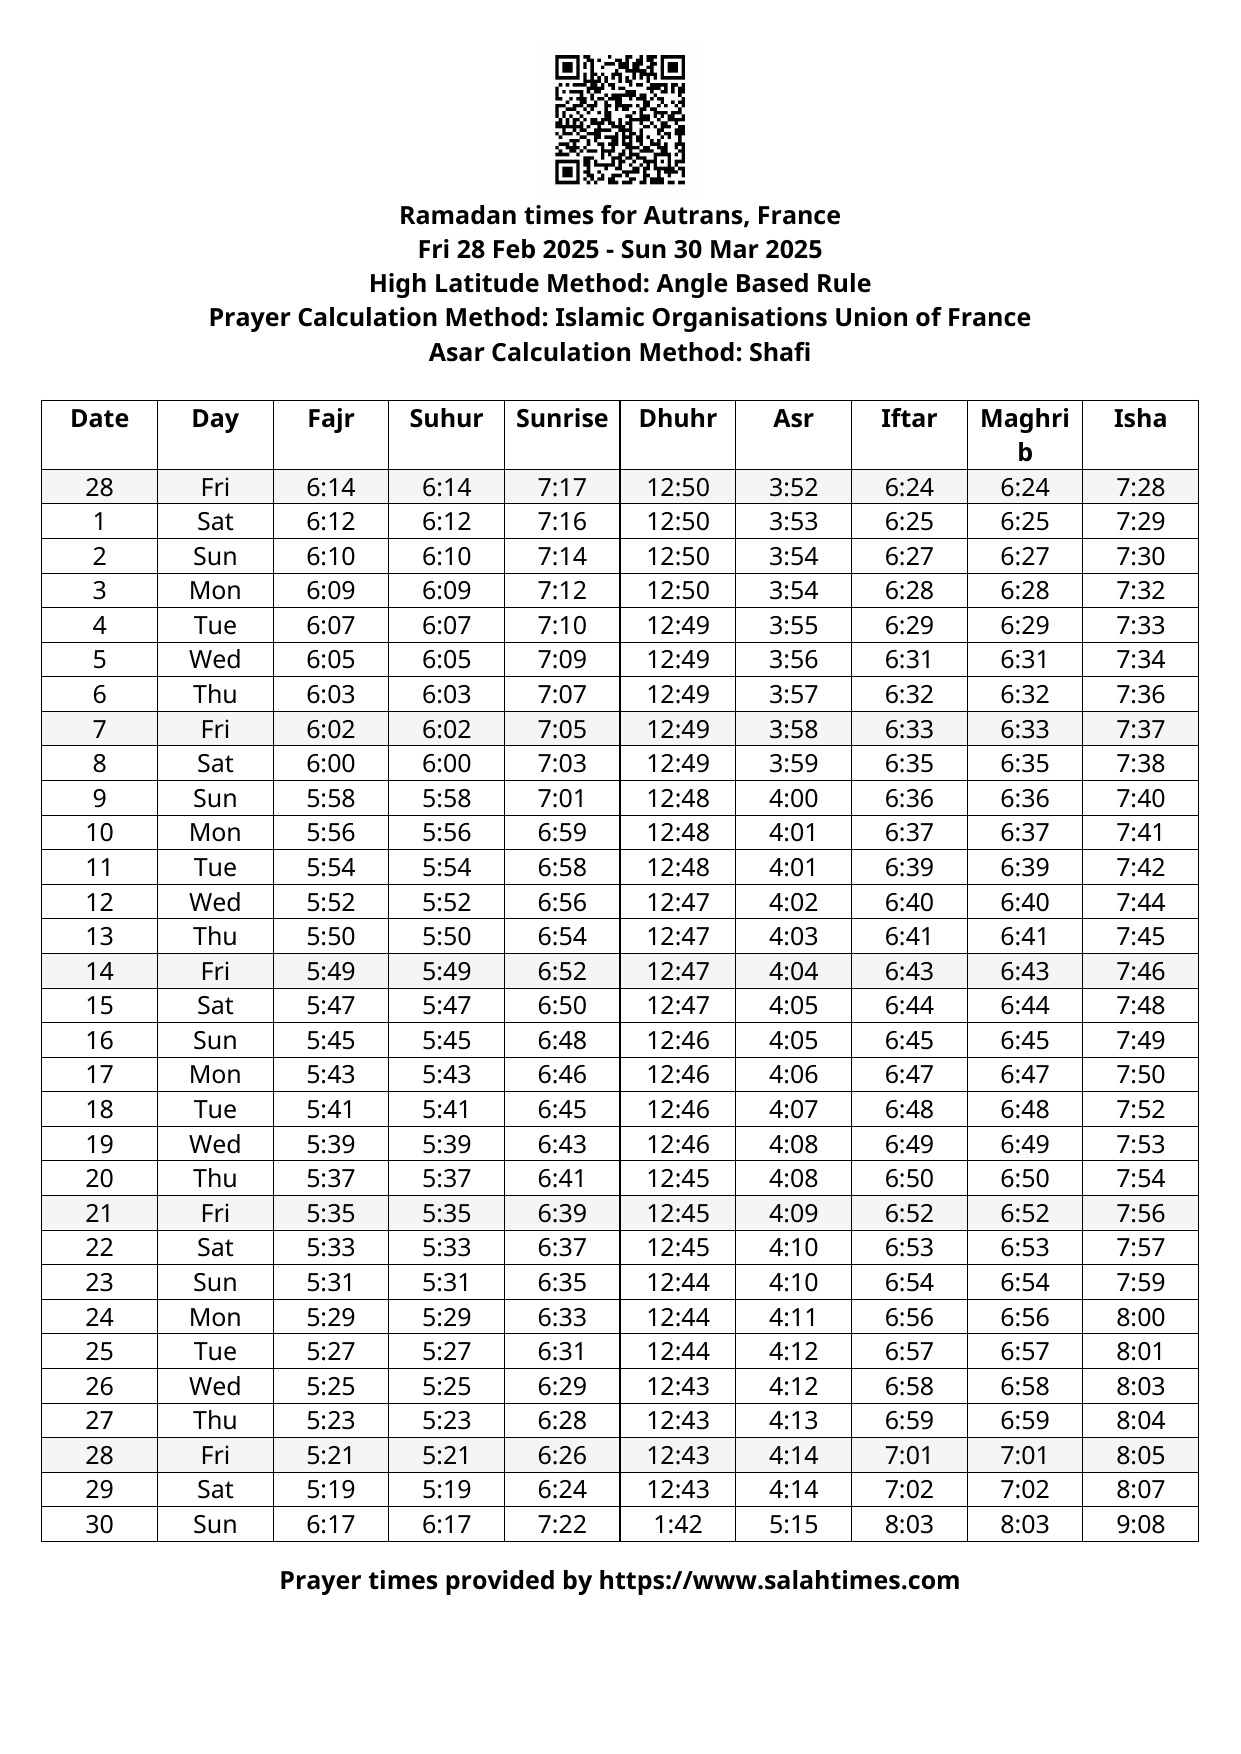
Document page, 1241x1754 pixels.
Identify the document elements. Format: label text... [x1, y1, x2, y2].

table_cell 4:05 [736, 1023, 851, 1057]
table_cell 3 [42, 574, 157, 607]
table_cell 6:57 [852, 1334, 967, 1368]
table_cell 5:27 [274, 1334, 388, 1368]
table_cell Mon [158, 816, 273, 849]
table_cell 21 [42, 1196, 157, 1229]
table_cell 5:45 [274, 1023, 388, 1057]
table_cell 5:29 [389, 1300, 504, 1333]
table_cell 8:03 [852, 1507, 967, 1541]
table_cell 8 [42, 746, 157, 780]
text Asar Calculation Method: Shafi [42, 334, 1198, 368]
table_cell 5:49 [274, 954, 388, 987]
table_cell 12:46 [621, 1058, 735, 1091]
table_cell 5:37 [274, 1161, 388, 1195]
table_cell 5:23 [274, 1404, 388, 1437]
table_cell 7:45 [1083, 919, 1198, 953]
table_cell 6:41 [505, 1161, 619, 1195]
table_cell 6:43 [505, 1127, 619, 1160]
table_cell 27 [42, 1404, 157, 1437]
table_cell 5:35 [274, 1196, 388, 1229]
table_header Date [42, 401, 157, 469]
table_cell 26 [42, 1369, 157, 1402]
table_cell 6:10 [274, 539, 388, 572]
table_cell Thu [158, 1161, 273, 1195]
table_cell 7:56 [1083, 1196, 1198, 1229]
table_cell Wed [158, 643, 273, 676]
table_cell 5:37 [389, 1161, 504, 1195]
table_cell 6:29 [505, 1369, 619, 1402]
table_cell 4:06 [736, 1058, 851, 1091]
table_cell 8:00 [1083, 1300, 1198, 1333]
table_cell 6:26 [505, 1438, 619, 1472]
table_cell 5:15 [736, 1507, 851, 1541]
table_cell 7:09 [505, 643, 619, 676]
table_cell 6:14 [389, 470, 504, 503]
table_cell 28 [42, 1438, 157, 1472]
table_cell 5:52 [389, 885, 504, 918]
table_cell Wed [158, 1127, 273, 1160]
table_cell Fri [158, 1196, 273, 1229]
table_cell Sat [158, 1231, 273, 1264]
table_cell 5:33 [274, 1231, 388, 1264]
table_cell 9:08 [1083, 1507, 1198, 1541]
table_cell 5:41 [274, 1092, 388, 1126]
table_cell 6:41 [852, 919, 967, 953]
table_cell 4:01 [736, 816, 851, 849]
table_cell 6:02 [274, 712, 388, 745]
table_cell 6:52 [505, 954, 619, 987]
table_cell 6:25 [968, 504, 1082, 538]
table_cell 6:02 [389, 712, 504, 745]
table_cell 6:09 [389, 574, 504, 607]
table_cell 6:56 [505, 885, 619, 918]
table_cell 6:58 [852, 1369, 967, 1402]
table_cell 12:46 [621, 1023, 735, 1057]
table_cell 12 [42, 885, 157, 918]
table_cell 6:50 [968, 1161, 1082, 1195]
table_cell 6:31 [852, 643, 967, 676]
table_cell 6:03 [274, 677, 388, 711]
table_cell 7:42 [1083, 850, 1198, 884]
table_cell 4:07 [736, 1092, 851, 1126]
table_cell 4:00 [736, 781, 851, 814]
table_cell 7:40 [1083, 781, 1198, 814]
table_cell 6:43 [968, 954, 1082, 987]
table_cell 7:54 [1083, 1161, 1198, 1195]
text Ramadan times for Autrans, France [42, 198, 1198, 232]
table_cell 6:46 [505, 1058, 619, 1091]
table_cell 5:54 [274, 850, 388, 884]
table_cell 8:05 [1083, 1438, 1198, 1472]
table_cell 6:43 [852, 954, 967, 987]
table_cell 6:59 [968, 1404, 1082, 1437]
table_cell 7:41 [1083, 816, 1198, 849]
table_cell 9 [42, 781, 157, 814]
table_cell 6:35 [852, 746, 967, 780]
table_cell 5:31 [389, 1265, 504, 1299]
table_cell 4:11 [736, 1300, 851, 1333]
text Fri 28 Feb 2025 - Sun 30 Mar 2025 [42, 232, 1198, 266]
table_cell Sun [158, 1023, 273, 1057]
table_cell 7:03 [505, 746, 619, 780]
table_cell Sun [158, 1507, 273, 1541]
table_cell 6:24 [505, 1473, 619, 1506]
table_cell 18 [42, 1092, 157, 1126]
table_cell 23 [42, 1265, 157, 1299]
table_cell Fri [158, 712, 273, 745]
table_cell Sat [158, 989, 273, 1022]
table_cell 4:13 [736, 1404, 851, 1437]
table_cell 12:49 [621, 746, 735, 780]
table_cell 8:03 [1083, 1369, 1198, 1402]
table_cell 4:08 [736, 1161, 851, 1195]
table_cell 6:45 [968, 1023, 1082, 1057]
table_cell 5:21 [274, 1438, 388, 1472]
table_cell 7:01 [968, 1438, 1082, 1472]
table_cell 7:36 [1083, 677, 1198, 711]
table_cell Sat [158, 746, 273, 780]
table_cell 7:49 [1083, 1023, 1198, 1057]
table_cell 7:33 [1083, 608, 1198, 642]
table_cell 6:39 [505, 1196, 619, 1229]
table_cell 29 [42, 1473, 157, 1506]
table_cell 6:59 [505, 816, 619, 849]
table_cell 7:46 [1083, 954, 1198, 987]
table_cell 6:07 [274, 608, 388, 642]
table_cell 6:00 [389, 746, 504, 780]
table_cell 2 [42, 539, 157, 572]
table_cell 4:05 [736, 989, 851, 1022]
table_cell 6:24 [852, 470, 967, 503]
table_cell 5:58 [274, 781, 388, 814]
table_cell 5:58 [389, 781, 504, 814]
table_cell 19 [42, 1127, 157, 1160]
table_cell 15 [42, 989, 157, 1022]
table_cell 5:39 [389, 1127, 504, 1160]
table_cell 6:52 [968, 1196, 1082, 1229]
table_cell 6:17 [274, 1507, 388, 1541]
table_cell 5:50 [274, 919, 388, 953]
table_header Maghrib [968, 401, 1082, 469]
table_cell 1:42 [621, 1507, 735, 1541]
table_cell 7:02 [852, 1473, 967, 1506]
table_cell 8:07 [1083, 1473, 1198, 1506]
table_header Fajr [274, 401, 388, 469]
table_cell 12:43 [621, 1369, 735, 1402]
table_cell 7:50 [1083, 1058, 1198, 1091]
table_cell 12:46 [621, 1092, 735, 1126]
table_cell 6:07 [389, 608, 504, 642]
table_cell 6:00 [274, 746, 388, 780]
table_cell 6:53 [968, 1231, 1082, 1264]
table_cell 6:48 [505, 1023, 619, 1057]
table_cell 7:59 [1083, 1265, 1198, 1299]
table_header Isha [1083, 401, 1198, 469]
text Prayer Calculation Method: Islamic Organisations Union of France [42, 300, 1198, 334]
table_cell 5:23 [389, 1404, 504, 1437]
table_cell 7:05 [505, 712, 619, 745]
table_cell 25 [42, 1334, 157, 1368]
table_cell 3:56 [736, 643, 851, 676]
table_cell 6:09 [274, 574, 388, 607]
table_cell 6:45 [852, 1023, 967, 1057]
table_cell 4:14 [736, 1473, 851, 1506]
table_cell Sat [158, 1473, 273, 1506]
table_cell 5:25 [389, 1369, 504, 1402]
table_cell Tue [158, 608, 273, 642]
table_cell 30 [42, 1507, 157, 1541]
table_cell 6:57 [968, 1334, 1082, 1368]
text Prayer times provided by https://www.salahtimes.com [42, 1563, 1198, 1597]
table_cell 17 [42, 1058, 157, 1091]
table_cell 5:19 [274, 1473, 388, 1506]
table_cell 8:04 [1083, 1404, 1198, 1437]
table_cell 6:35 [968, 746, 1082, 780]
table_cell 7:57 [1083, 1231, 1198, 1264]
table_cell 12:48 [621, 816, 735, 849]
table_cell 4:02 [736, 885, 851, 918]
table_cell 28 [42, 470, 157, 503]
table_cell 5:39 [274, 1127, 388, 1160]
table_cell 5:50 [389, 919, 504, 953]
table_cell 12:50 [621, 470, 735, 503]
table_cell 6:54 [505, 919, 619, 953]
table_cell 5:56 [274, 816, 388, 849]
table_cell 6:45 [505, 1092, 619, 1126]
table_cell 12:45 [621, 1161, 735, 1195]
table_cell 6:33 [968, 712, 1082, 745]
table_cell 6:10 [389, 539, 504, 572]
table_cell 12:49 [621, 677, 735, 711]
table_cell 3:59 [736, 746, 851, 780]
table_cell 5:45 [389, 1023, 504, 1057]
table_cell 7:16 [505, 504, 619, 538]
table_cell 6:58 [505, 850, 619, 884]
table_cell 5:33 [389, 1231, 504, 1264]
table_cell 16 [42, 1023, 157, 1057]
table_cell 5:35 [389, 1196, 504, 1229]
table_cell Tue [158, 1092, 273, 1126]
table_cell 6:53 [852, 1231, 967, 1264]
table_cell 6:27 [968, 539, 1082, 572]
table_cell 6:39 [968, 850, 1082, 884]
table_header Day [158, 401, 273, 469]
table_cell 14 [42, 954, 157, 987]
table_cell 12:43 [621, 1473, 735, 1506]
table_cell 12:48 [621, 850, 735, 884]
table_cell 5:54 [389, 850, 504, 884]
table_cell 4:03 [736, 919, 851, 953]
table_cell 6:50 [505, 989, 619, 1022]
table_cell Fri [158, 954, 273, 987]
table_cell 5:27 [389, 1334, 504, 1368]
table_cell 10 [42, 816, 157, 849]
table_cell 6:52 [852, 1196, 967, 1229]
table_cell Sun [158, 781, 273, 814]
table_cell 20 [42, 1161, 157, 1195]
table_cell Fri [158, 470, 273, 503]
table_cell 7:37 [1083, 712, 1198, 745]
table_cell 5:43 [389, 1058, 504, 1091]
table_cell 7:17 [505, 470, 619, 503]
table_cell 3:58 [736, 712, 851, 745]
table_cell 5:25 [274, 1369, 388, 1402]
table_cell 1 [42, 504, 157, 538]
table_cell 7 [42, 712, 157, 745]
table_cell 12:45 [621, 1231, 735, 1264]
table_cell 24 [42, 1300, 157, 1333]
table_cell 12:48 [621, 781, 735, 814]
table_cell 6:48 [852, 1092, 967, 1126]
table_cell Wed [158, 885, 273, 918]
table_cell 12:47 [621, 989, 735, 1022]
table_cell 5:43 [274, 1058, 388, 1091]
table_cell 6:31 [968, 643, 1082, 676]
table_cell 3:52 [736, 470, 851, 503]
table_cell Thu [158, 677, 273, 711]
table_header Asr [736, 401, 851, 469]
table_cell 12:43 [621, 1438, 735, 1472]
table_cell 5:49 [389, 954, 504, 987]
table_cell 6:54 [852, 1265, 967, 1299]
table_cell 4:10 [736, 1265, 851, 1299]
table_cell 7:01 [852, 1438, 967, 1472]
table_cell 3:54 [736, 574, 851, 607]
table_cell 6:27 [852, 539, 967, 572]
table_cell 6:14 [274, 470, 388, 503]
table_cell 4:10 [736, 1231, 851, 1264]
table_cell 7:22 [505, 1507, 619, 1541]
table_cell 11 [42, 850, 157, 884]
text High Latitude Method: Angle Based Rule [42, 266, 1198, 300]
table_cell 6:44 [968, 989, 1082, 1022]
table_cell 7:10 [505, 608, 619, 642]
table_cell 6:05 [389, 643, 504, 676]
table_cell Mon [158, 1058, 273, 1091]
table_cell 22 [42, 1231, 157, 1264]
table_cell 6:47 [968, 1058, 1082, 1091]
table_cell 12:43 [621, 1404, 735, 1437]
table_cell 7:02 [968, 1473, 1082, 1506]
table_cell 12:49 [621, 643, 735, 676]
table_cell 4:12 [736, 1369, 851, 1402]
table_cell 7:48 [1083, 989, 1198, 1022]
table_cell 13 [42, 919, 157, 953]
table_cell 6:40 [968, 885, 1082, 918]
table_header Dhuhr [621, 401, 735, 469]
table_cell 6:44 [852, 989, 967, 1022]
table_cell 7:53 [1083, 1127, 1198, 1160]
table_cell 6:56 [968, 1300, 1082, 1333]
table_cell 6:39 [852, 850, 967, 884]
table_cell 12:50 [621, 504, 735, 538]
table_cell 5:52 [274, 885, 388, 918]
table_cell 12:44 [621, 1300, 735, 1333]
table_cell 6:47 [852, 1058, 967, 1091]
table_cell Sat [158, 504, 273, 538]
table_cell 6:24 [968, 470, 1082, 503]
table_cell Sun [158, 539, 273, 572]
table_cell 6:29 [968, 608, 1082, 642]
table_cell 12:47 [621, 885, 735, 918]
table_cell 12:47 [621, 954, 735, 987]
table_cell 7:30 [1083, 539, 1198, 572]
table_cell 12:50 [621, 539, 735, 572]
table_cell 4:01 [736, 850, 851, 884]
table_cell 3:55 [736, 608, 851, 642]
table_cell 6:28 [852, 574, 967, 607]
table_cell 7:34 [1083, 643, 1198, 676]
table_cell 6:58 [968, 1369, 1082, 1402]
table_cell 7:32 [1083, 574, 1198, 607]
table_cell 6:59 [852, 1404, 967, 1437]
table_cell 6:03 [389, 677, 504, 711]
table_cell 6:49 [852, 1127, 967, 1160]
table_header Sunrise [505, 401, 619, 469]
table_cell 8:01 [1083, 1334, 1198, 1368]
table_cell 6:37 [852, 816, 967, 849]
table_cell 3:54 [736, 539, 851, 572]
table_cell Sun [158, 1265, 273, 1299]
table_cell 6:29 [852, 608, 967, 642]
table_cell 6:33 [505, 1300, 619, 1333]
table_cell 12:49 [621, 712, 735, 745]
table_cell 3:57 [736, 677, 851, 711]
table_cell 12:50 [621, 574, 735, 607]
table_header Iftar [852, 401, 967, 469]
table_cell 6:25 [852, 504, 967, 538]
table_cell 12:47 [621, 919, 735, 953]
table_cell 6:36 [852, 781, 967, 814]
table_cell 4:09 [736, 1196, 851, 1229]
table_cell 12:46 [621, 1127, 735, 1160]
table_cell Wed [158, 1369, 273, 1402]
table_cell 6:28 [505, 1404, 619, 1437]
table_cell 7:52 [1083, 1092, 1198, 1126]
table_cell 6:48 [968, 1092, 1082, 1126]
table_cell 5:29 [274, 1300, 388, 1333]
table_cell 6:41 [968, 919, 1082, 953]
table_cell 5:19 [389, 1473, 504, 1506]
table_cell 12:44 [621, 1334, 735, 1368]
table_cell Tue [158, 850, 273, 884]
table_cell 6:35 [505, 1265, 619, 1299]
table_cell 4:04 [736, 954, 851, 987]
table_cell 5:31 [274, 1265, 388, 1299]
table_cell 4:14 [736, 1438, 851, 1472]
table_cell 6:17 [389, 1507, 504, 1541]
table_cell 5:21 [389, 1438, 504, 1472]
table_cell 4:08 [736, 1127, 851, 1160]
table_cell 6:49 [968, 1127, 1082, 1160]
table_cell 7:29 [1083, 504, 1198, 538]
table_cell 5:47 [389, 989, 504, 1022]
table_cell 5:41 [389, 1092, 504, 1126]
table_cell Tue [158, 1334, 273, 1368]
table_cell 6:32 [968, 677, 1082, 711]
table_cell 3:53 [736, 504, 851, 538]
table_cell 12:49 [621, 608, 735, 642]
table_cell 6 [42, 677, 157, 711]
table_cell 6:32 [852, 677, 967, 711]
table_cell 6:12 [389, 504, 504, 538]
table_cell 6:37 [505, 1231, 619, 1264]
table_cell 6:37 [968, 816, 1082, 849]
table_cell 8:03 [968, 1507, 1082, 1541]
table_cell 6:40 [852, 885, 967, 918]
table_cell 7:28 [1083, 470, 1198, 503]
table_cell 6:36 [968, 781, 1082, 814]
table_cell Thu [158, 919, 273, 953]
table_cell 6:28 [968, 574, 1082, 607]
table_cell 12:45 [621, 1196, 735, 1229]
table_cell Mon [158, 1300, 273, 1333]
table_cell 6:56 [852, 1300, 967, 1333]
table_cell 12:44 [621, 1265, 735, 1299]
table_cell 7:07 [505, 677, 619, 711]
table_cell Fri [158, 1438, 273, 1472]
table_cell Mon [158, 574, 273, 607]
table_cell 5:56 [389, 816, 504, 849]
table_cell 7:38 [1083, 746, 1198, 780]
table_cell 4 [42, 608, 157, 642]
table_cell 7:14 [505, 539, 619, 572]
table_cell 7:44 [1083, 885, 1198, 918]
table_cell Thu [158, 1404, 273, 1437]
table_cell 7:01 [505, 781, 619, 814]
table_cell 7:12 [505, 574, 619, 607]
table_cell 4:12 [736, 1334, 851, 1368]
table_cell 6:31 [505, 1334, 619, 1368]
table_cell 6:54 [968, 1265, 1082, 1299]
table_cell 5:47 [274, 989, 388, 1022]
table_cell 5 [42, 643, 157, 676]
table_cell 6:05 [274, 643, 388, 676]
table_cell 6:12 [274, 504, 388, 538]
table_header Suhur [389, 401, 504, 469]
table_cell 6:50 [852, 1161, 967, 1195]
table_cell 6:33 [852, 712, 967, 745]
picture [542, 41, 699, 198]
